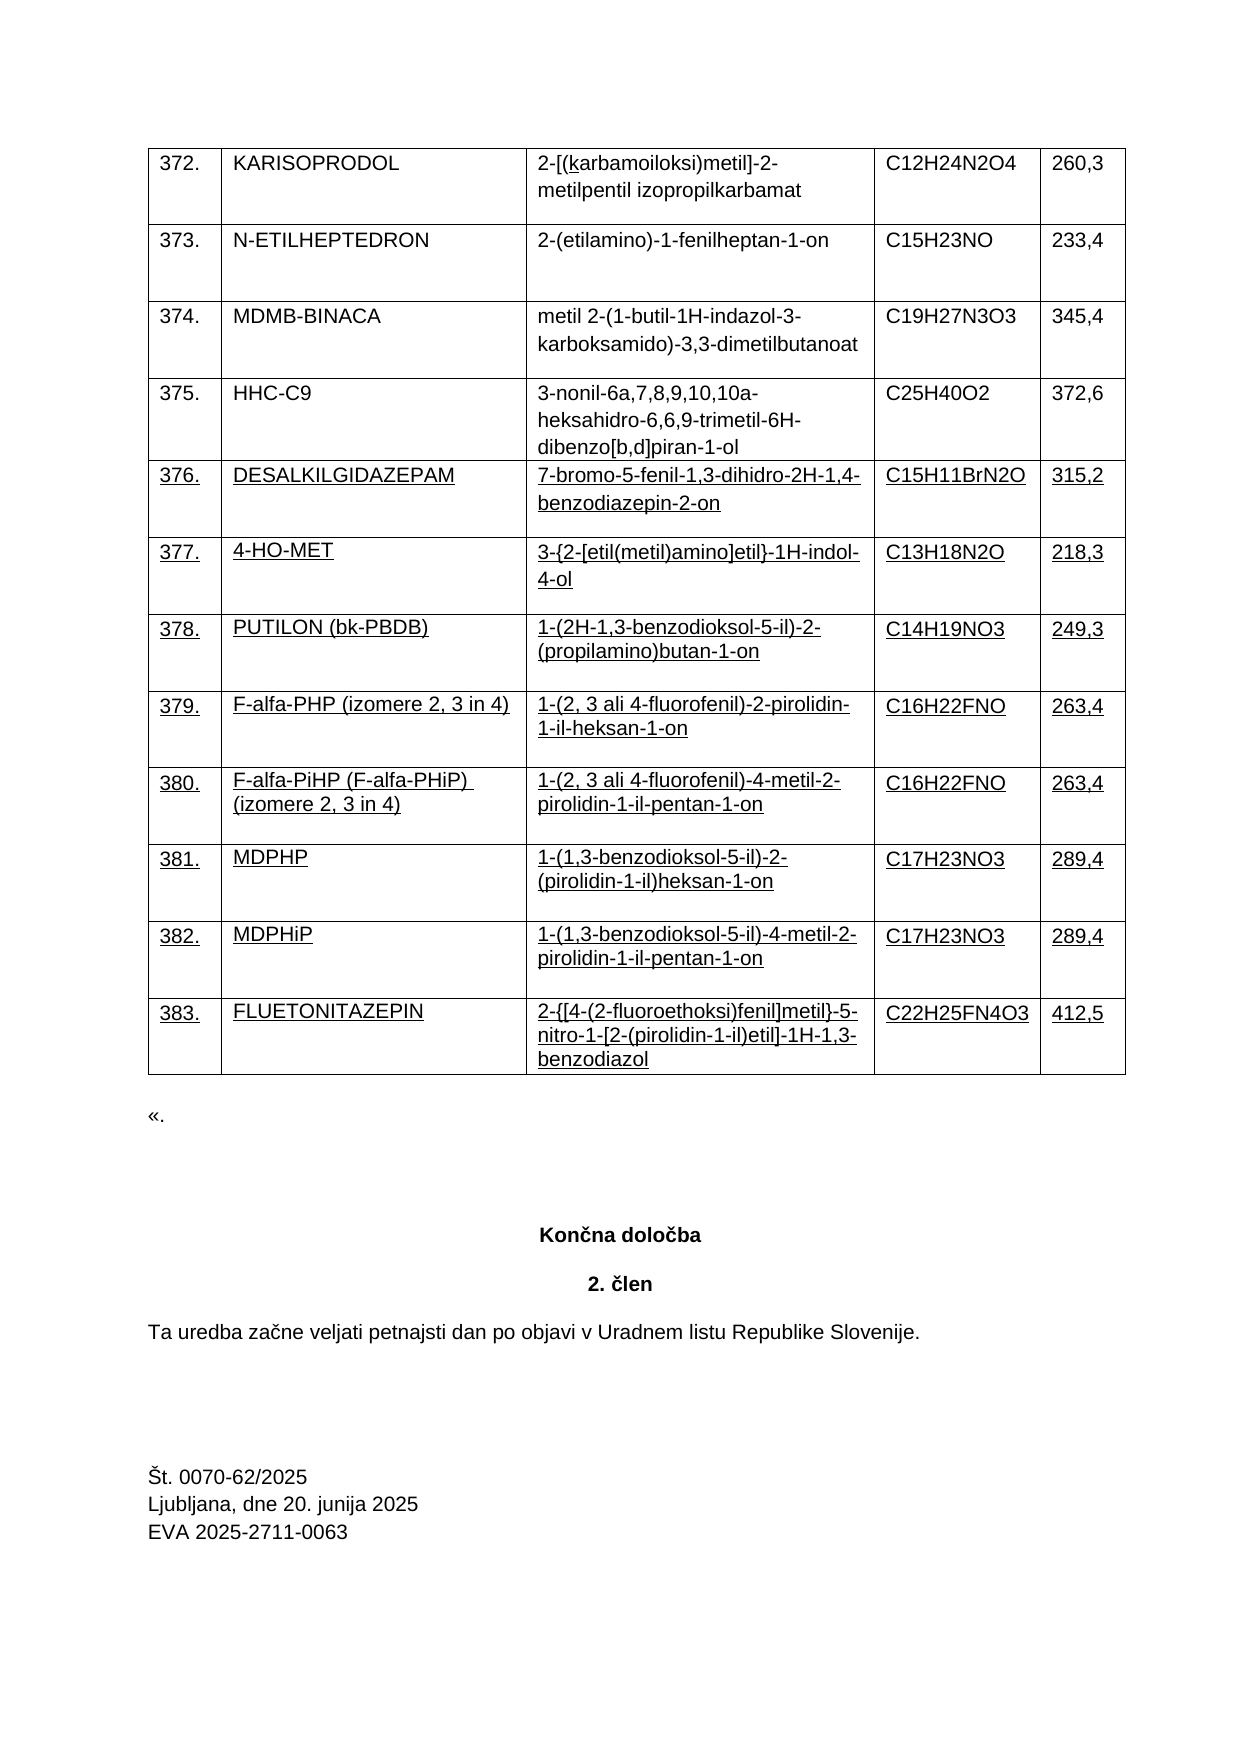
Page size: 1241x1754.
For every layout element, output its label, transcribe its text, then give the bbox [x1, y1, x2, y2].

table_cell 345,4 [1041, 302, 1125, 378]
table_cell C13H18N2O [875, 538, 1040, 614]
table_cell F-alfa-PHP (izomere 2, 3 in 4) [222, 692, 526, 767]
table_cell KARISOPRODOL [222, 149, 526, 224]
table_cell 374. [149, 302, 221, 378]
table_cell 379. [149, 692, 221, 767]
table_cell HHC-C9 [222, 379, 526, 460]
table_cell FLUETONITAZEPIN [222, 999, 526, 1074]
table_cell 381. [149, 845, 221, 921]
text 2. člen [148, 1271, 1093, 1295]
table_cell 373. [149, 225, 221, 301]
table_cell 375. [149, 379, 221, 460]
text Končna določba [148, 1223, 1093, 1247]
table_cell C12H24N2O4 [875, 149, 1040, 224]
table_cell 2-{[4-(2-fluoroethoksi)fenil]metil}-5-nitro-1-[2-(pirolidin-1-il)etil]-1H-1,3-benzodiazol [527, 999, 874, 1074]
table_cell C19H27N3O3 [875, 302, 1040, 378]
table_cell C15H11BrN2O [875, 461, 1040, 537]
table_cell metil 2-(1-butil-1H-indazol-3-karboksamido)-3,3-dimetilbutanoat [527, 302, 874, 378]
table_cell 3-{2-[etil(metil)amino]etil}-1H-indol-4-ol [527, 538, 874, 614]
table_cell 1-(1,3-benzodioksol-5-il)-2-(pirolidin-1-il)heksan-1-on [527, 845, 874, 921]
table_cell 383. [149, 999, 221, 1074]
table_cell 376. [149, 461, 221, 537]
table_cell MDPHiP [222, 922, 526, 998]
table_cell 412,5 [1041, 999, 1125, 1074]
table_cell 315,2 [1041, 461, 1125, 537]
table_cell 263,4 [1041, 692, 1125, 767]
table_cell 372. [149, 149, 221, 224]
table_cell 2-[(karbamoiloksi)metil]-2-metilpentil izopropilkarbamat [527, 149, 874, 224]
text Št. 0070-62/2025 [148, 1465, 1093, 1489]
table_cell DESALKILGIDAZEPAM [222, 461, 526, 537]
table_cell PUTILON (bk-PBDB) [222, 615, 526, 691]
table_cell 1-(2, 3 ali 4-fluorofenil)-4-metil-2-pirolidin-1-il-pentan-1-on [527, 768, 874, 844]
table_cell 380. [149, 768, 221, 844]
table_cell C14H19NO3 [875, 615, 1040, 691]
table_cell 377. [149, 538, 221, 614]
table_cell 382. [149, 922, 221, 998]
table_cell 249,3 [1041, 615, 1125, 691]
table_cell 7-bromo-5-fenil-1,3-dihidro-2H-1,4-benzodiazepin-2-on [527, 461, 874, 537]
table_cell MDMB-BINACA [222, 302, 526, 378]
table_cell 1-(2, 3 ali 4-fluorofenil)-2-pirolidin-1-il-heksan-1-on [527, 692, 874, 767]
text Ta uredba začne veljati petnajsti dan po objavi v Uradnem listu Republike Slovenije. [148, 1320, 1093, 1344]
table_cell 1-(2H-1,3-benzodioksol-5-il)-2-(propilamino)butan-1-on [527, 615, 874, 691]
table_cell C15H23NO [875, 225, 1040, 301]
table_cell C17H23NO3 [875, 922, 1040, 998]
table_cell N-ETILHEPTEDRON [222, 225, 526, 301]
table_cell 263,4 [1041, 768, 1125, 844]
table_cell C22H25FN4O3 [875, 999, 1040, 1074]
table_cell MDPHP [222, 845, 526, 921]
table_cell 289,4 [1041, 845, 1125, 921]
table_cell F-alfa-PiHP (F-alfa-PHiP) (izomere 2, 3 in 4) [222, 768, 526, 844]
table_cell 260,3 [1041, 149, 1125, 224]
table_cell 3-nonil-6a,7,8,9,10,10a-heksahidro-6,6,9-trimetil-6H-dibenzo[b,d]piran-1-ol [527, 379, 874, 460]
table_cell 1-(1,3-benzodioksol-5-il)-4-metil-2-pirolidin-1-il-pentan-1-on [527, 922, 874, 998]
table_cell 233,4 [1041, 225, 1125, 301]
table_cell C17H23NO3 [875, 845, 1040, 921]
table_cell 289,4 [1041, 922, 1125, 998]
text «. [148, 1102, 1093, 1126]
table_cell 2-(etilamino)-1-fenilheptan-1-on [527, 225, 874, 301]
table_cell 372,6 [1041, 379, 1125, 460]
table_cell 218,3 [1041, 538, 1125, 614]
table_cell C16H22FNO [875, 692, 1040, 767]
table_cell 378. [149, 615, 221, 691]
table_cell C16H22FNO [875, 768, 1040, 844]
text Ljubljana, dne 20. junija 2025 [148, 1492, 1093, 1516]
text EVA 2025-2711-0063 [148, 1520, 1093, 1544]
table_cell C25H40O2 [875, 379, 1040, 460]
table_cell 4-HO-MET [222, 538, 526, 614]
